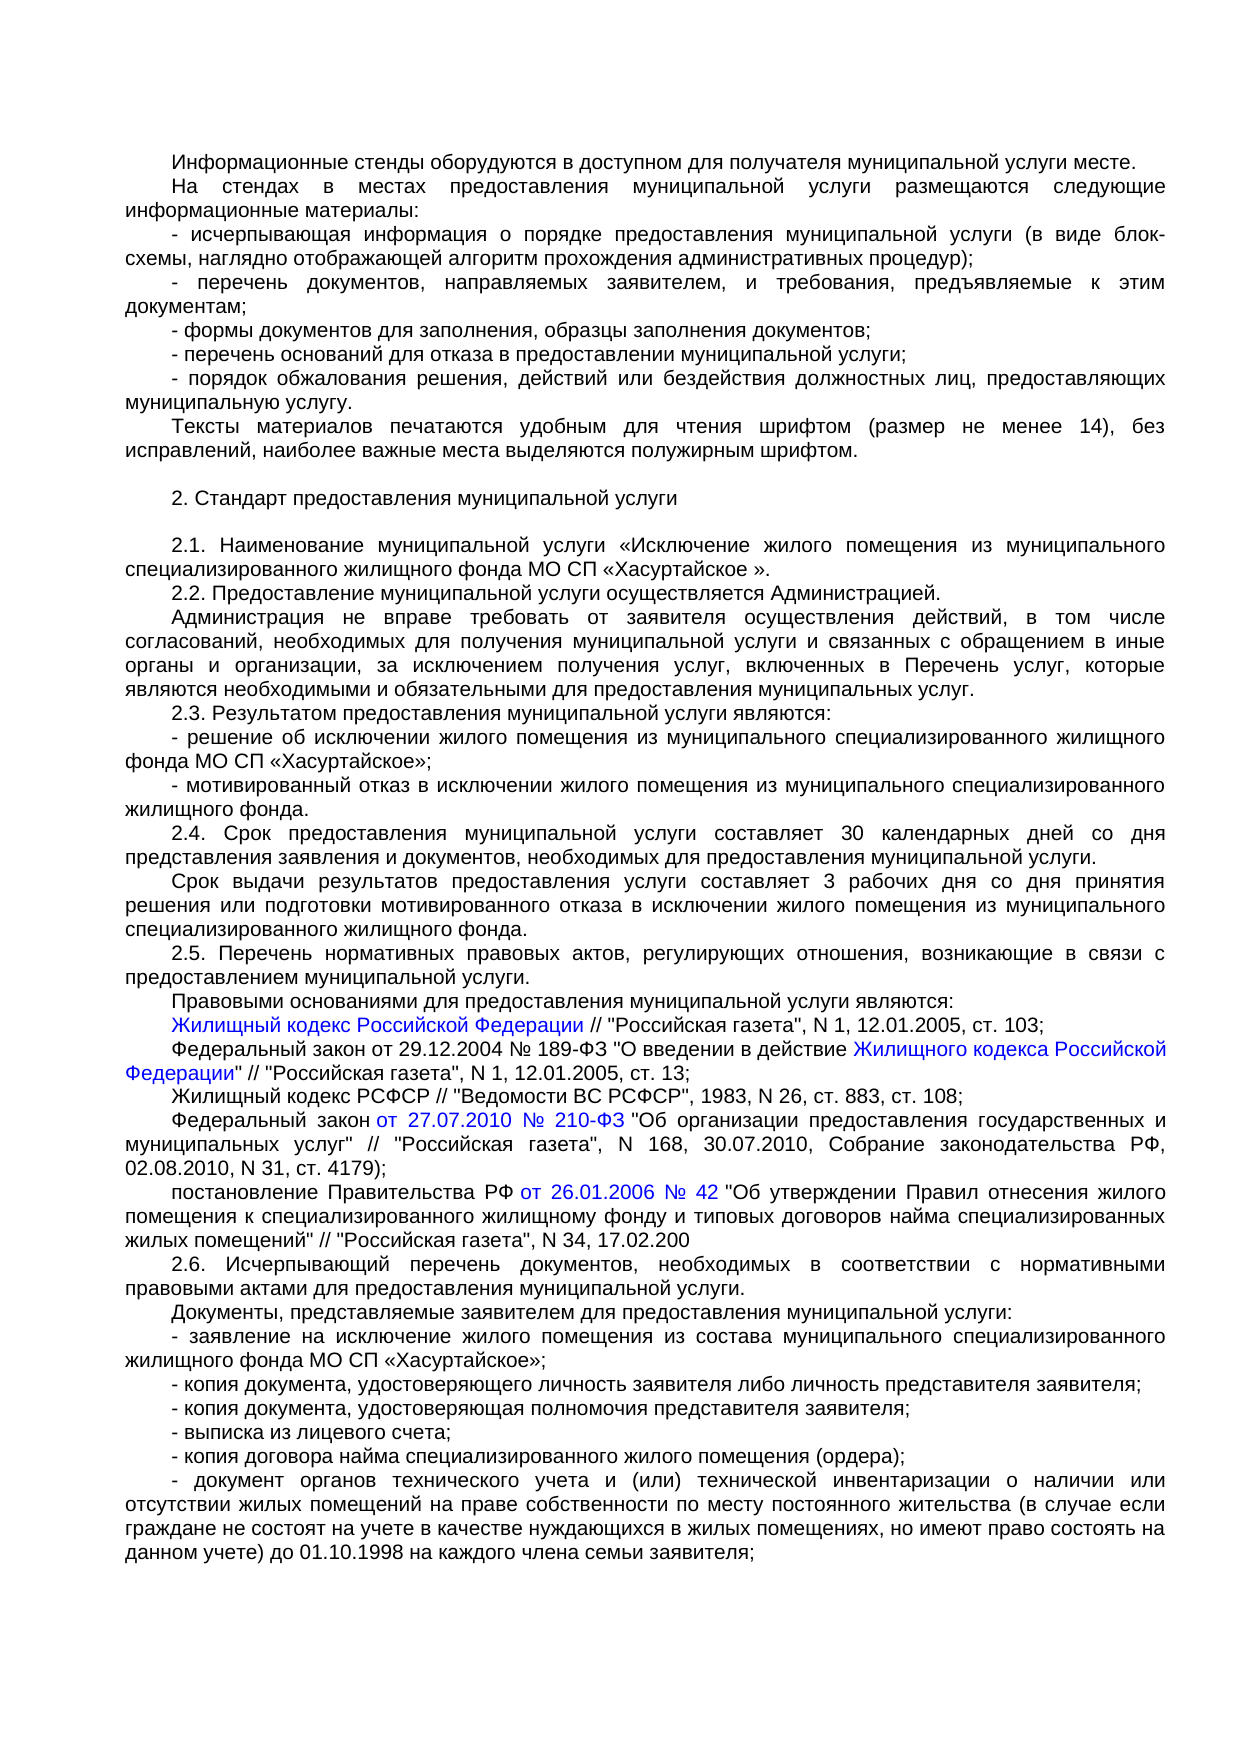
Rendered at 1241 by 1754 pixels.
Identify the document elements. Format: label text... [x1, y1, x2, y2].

text Администрация не вправе требовать от заявителя осуществления действий, в том числе согласований, необходимых для получения муниципальной услуги и связанных с обращением в иные органы и организации, за исключением получения услуг, включенных в Перечень услуг, которые являются необходимыми и обязательными для предоставления муниципальных услуг. [125, 605, 1167, 701]
text 2.4. Срок предоставления муниципальной услуги составляет 30 календарных дней со дня представления заявления и документов, необходимых для предоставления муниципальной услуги. [125, 821, 1167, 869]
text 2.2. Предоставление муниципальной услуги осуществляется Администрацией. [125, 581, 1167, 605]
text - решение об исключении жилого помещения из муниципального специализированного жилищного фонда МО СП «Хасуртайское»; [125, 725, 1167, 773]
text - копия документа, удостоверяющая полномочия представителя заявителя; [125, 1396, 1167, 1420]
text - копия договора найма специализированного жилого помещения (ордера); [125, 1444, 1167, 1468]
text - мотивированный отказ в исключении жилого помещения из муниципального специализированного жилищного фонда. [125, 773, 1167, 821]
text - документ органов технического учета и (или) технической инвентаризации о наличии или отсутствии жилых помещений на праве собственности по месту постоянного жительства (в случае если граждане не состоят на учете в качестве нуждающихся в жилых помещениях, но имеют право состоять на данном учете) до 01.10.1998 на каждого члена семьи заявителя; [125, 1468, 1167, 1563]
text - перечень документов, направляемых заявителем, и требования, предъявляемые к этим документам; [125, 270, 1167, 318]
text Тексты материалов печатаются удобным для чтения шрифтом (размер не менее 14), без исправлений, наиболее важные места выделяются полужирным шрифтом. [125, 413, 1167, 461]
text - порядок обжалования решения, действий или бездействия должностных лиц, предоставляющих муниципальную услугу. [125, 366, 1167, 413]
text - формы документов для заполнения, образцы заполнения документов; [125, 318, 1167, 342]
text На стендах в местах предоставления муниципальной услуги размещаются следующие информационные материалы: [125, 174, 1167, 222]
text - заявление на исключение жилого помещения из состава муниципального специализированного жилищного фонда МО СП «Хасуртайское»; [125, 1324, 1167, 1372]
text Информационные стенды оборудуются в доступном для получателя муниципальной услуги месте. [125, 150, 1167, 174]
text Федеральный закон от 27.07.2010 № 210-ФЗ "Об организации предоставления государственных и муниципальных услуг" // "Российская газета", N 168, 30.07.2010, Собрание законодательства РФ, 02.08.2010, N 31, ст. 4179); [125, 1108, 1167, 1180]
text Жилищный кодекс Российской Федерации // "Российская газета", N 1, 12.01.2005, ст. 103; [125, 1012, 1167, 1036]
text 2.1. Наименование муниципальной услуги «Исключение жилого помещения из муниципального специализированного жилищного фонда МО СП «Хасуртайское ». [125, 533, 1167, 581]
text Правовыми основаниями для предоставления муниципальной услуги являются: [125, 988, 1167, 1012]
text Срок выдачи результатов предоставления услуги составляет 3 рабочих дня со дня принятия решения или подготовки мотивированного отказа в исключении жилого помещения из муниципального специализированного жилищного фонда. [125, 869, 1167, 941]
text - перечень оснований для отказа в предоставлении муниципальной услуги; [125, 342, 1167, 366]
text - исчерпывающая информация о порядке предоставления муниципальной услуги (в виде блок-схемы, наглядно отображающей алгоритм прохождения административных процедур); [125, 222, 1167, 270]
text Документы, представляемые заявителем для предоставления муниципальной услуги: [125, 1300, 1167, 1324]
text 2.3. Результатом предоставления муниципальной услуги являются: [125, 701, 1167, 725]
text Федеральный закон от 29.12.2004 № 189-ФЗ "О введении в действие Жилищного кодекса Российской Федерации" // "Российская газета", N 1, 12.01.2005, ст. 13; [125, 1036, 1167, 1084]
text - копия документа, удостоверяющего личность заявителя либо личность представителя заявителя; [125, 1372, 1167, 1396]
text 2.6. Исчерпывающий перечень документов, необходимых в соответствии с нормативными правовыми актами для предоставления муниципальной услуги. [125, 1252, 1167, 1300]
text постановление Правительства РФ от 26.01.2006 № 42 "Об утверждении Правил отнесения жилого помещения к специализированного жилищному фонду и типовых договоров найма специализированных жилых помещений" // "Российская газета", N 34, 17.02.200 [125, 1180, 1167, 1252]
text - выписка из лицевого счета; [125, 1420, 1167, 1444]
text Жилищный кодекс РСФСР // "Ведомости ВС РСФСР", 1983, N 26, ст. 883, ст. 108; [125, 1084, 1167, 1108]
text 2. Стандарт предоставления муниципальной услуги [125, 485, 1167, 509]
text 2.5. Перечень нормативных правовых актов, регулирующих отношения, возникающие в связи с предоставлением муниципальной услуги. [125, 941, 1167, 988]
